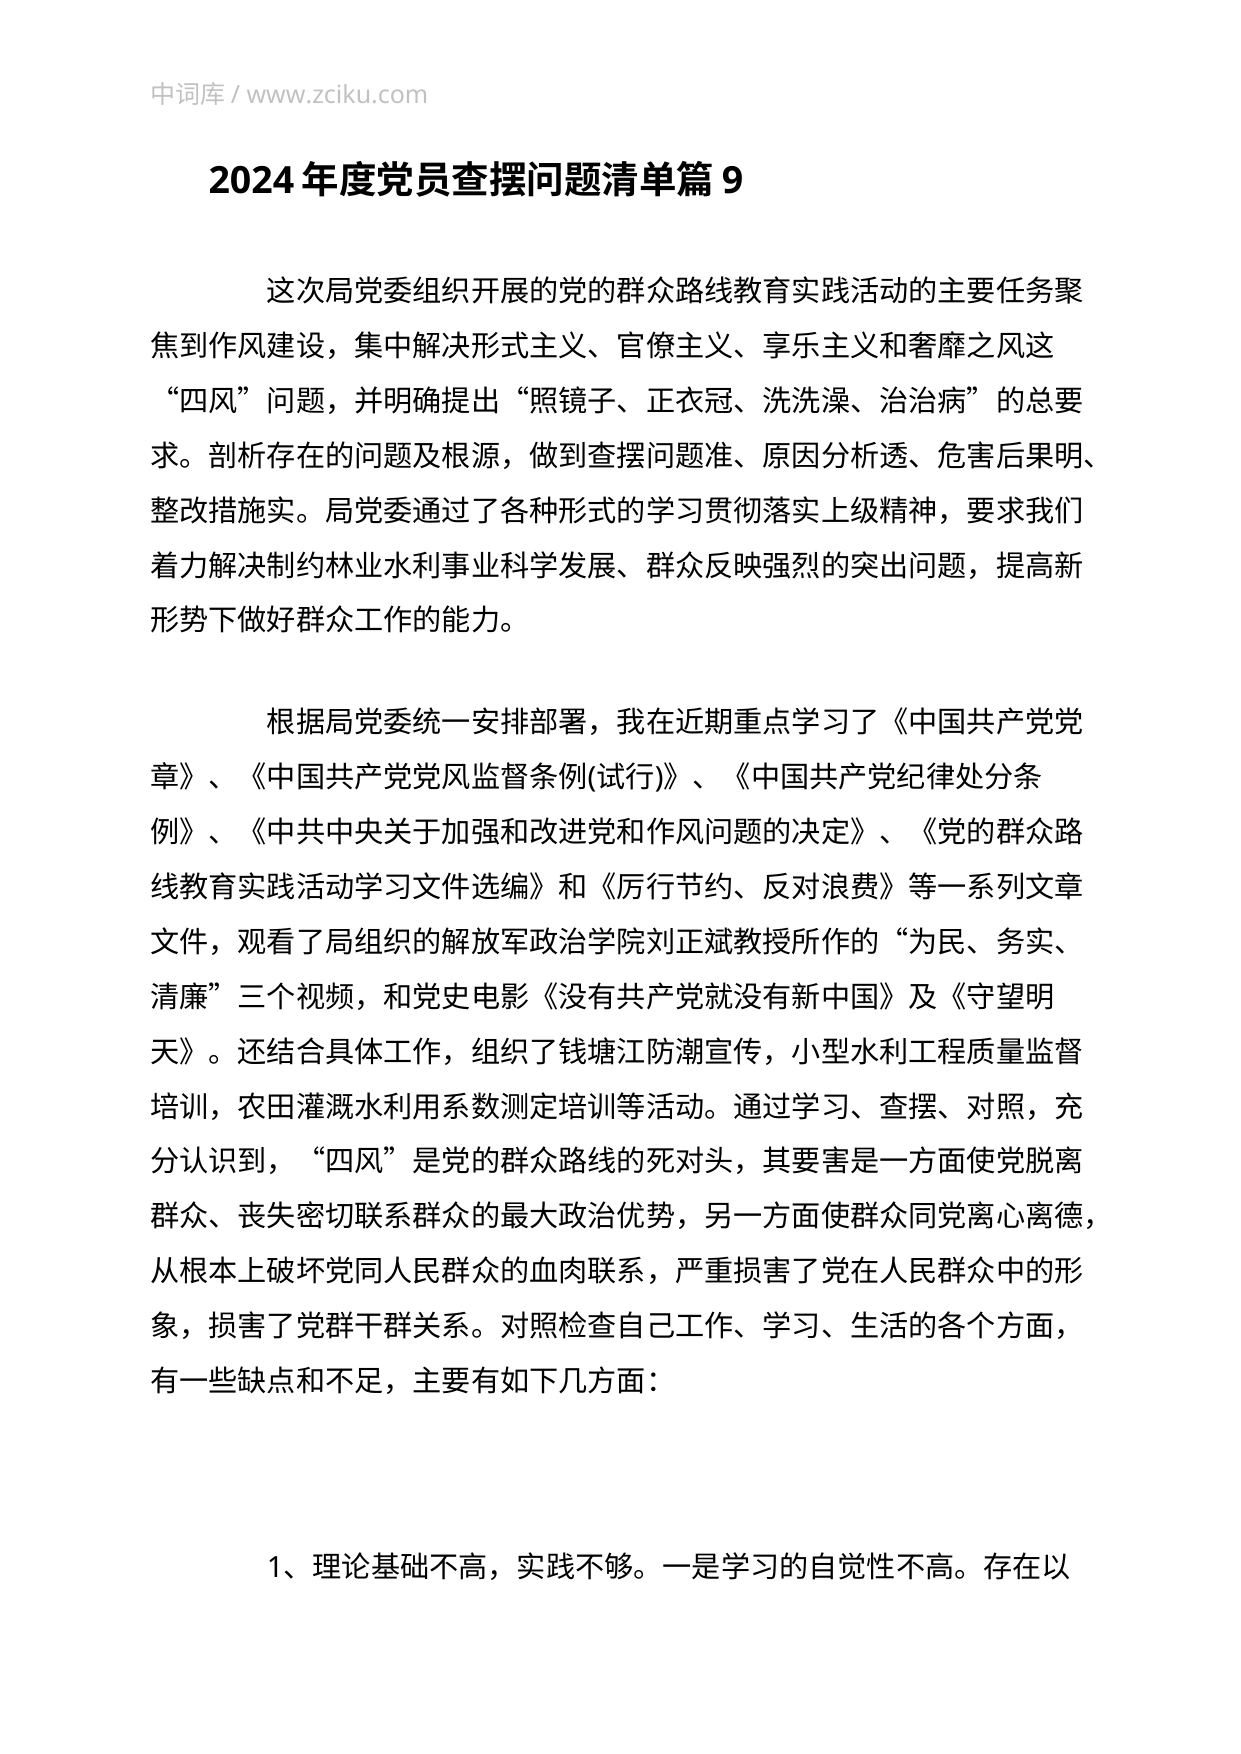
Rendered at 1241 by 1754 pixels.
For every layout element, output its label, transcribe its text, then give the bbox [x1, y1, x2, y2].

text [150, 1543, 1090, 1586]
text 2024年度党员查摆问题清单篇9 [150, 150, 1090, 204]
text 这次局党委组织开展的党的群众路线教育实践活动的主要任务聚焦到作风建设，集中解决形式主义、官僚主义、享乐主义和奢靡之风这“四风”问题，并明确提出“照镜子、正衣冠、洗洗澡、治治病”的总要求。剖析存在的问题及根源，做到查摆问题准、原因分析透、危害后果明、整改措施实。局党委通过了各种形式的学习贯彻落实上级精神，要求我们着力解决制约林业水利事业科学发展、群众反映强烈的突出问题，提高新形势下做好群众工作的能力。 [150, 268, 1090, 639]
text 根据局党委统一安排部署，我在近期重点学习了《中国共产党党章》、《中国共产党党风监督条例(试行)》、《中国共产党纪律处分条例》、《中共中央关于加强和改进党和作风问题的决定》、《党的群众路线教育实践活动学习文件选编》和《厉行节约、反对浪费》等一系列文章文件，观看了局组织的解放军政治学院刘正斌教授所作的“为民、务实、清廉”三个视频，和党史电影《没有共产党就没有新中国》及《守望明天》。还结合具体工作，组织了钱塘江防潮宣传，小型水利工程质量监督培训，农田灌溉水利用系数测定培训等活动。通过学习、查摆、对照，充分认识到，“四风”是党的群众路线的死对头，其要害是一方面使党脱离群众、丧失密切联系群众的最大政治优势，另一方面使群众同党离心离德，从根本上破坏党同人民群众的血肉联系，严重损害了党在人民群众中的形象，损害了党群干群关系。对照检查自己工作、学习、生活的各个方面，有一些缺点和不足，主要有如下几方面： [150, 699, 1090, 1400]
